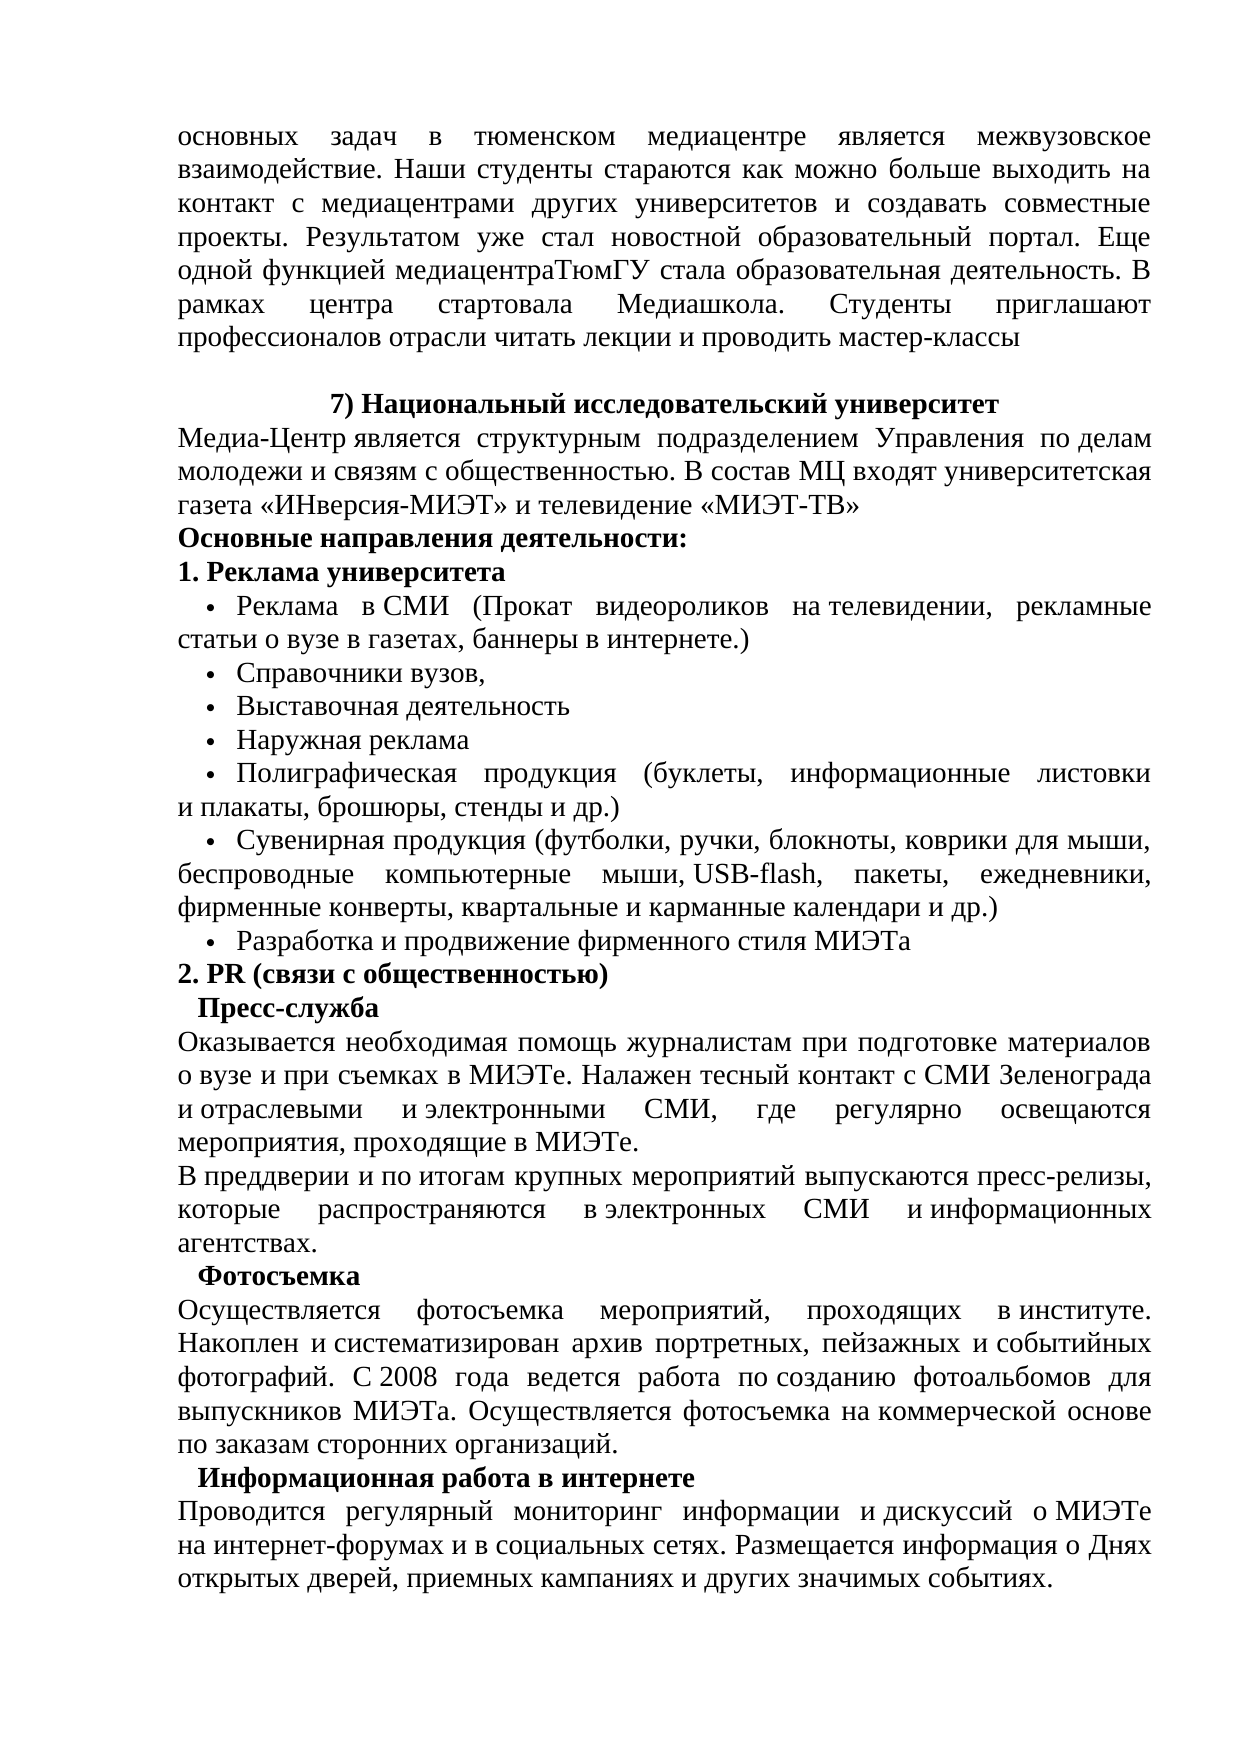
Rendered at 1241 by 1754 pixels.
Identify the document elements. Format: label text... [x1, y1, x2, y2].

text Проводится регулярный мониторинг информации и дискуссий о МИЭТе на интернет-форумах и в социальных сетях. Размещается информация о Днях открытых дверей, приемных кампаниях и других значимых событиях. [177, 1493, 1152, 1594]
list Полиграфическая продукция (буклеты, информационные листовки и плакаты, брошюры, стенды и др.) [177, 755, 1152, 822]
text Медиа-Центр является структурным подразделением Управления по делам молодежи и связям с общественностью. В состав МЦ входят университетская газета «ИНверсия-МИЭТ» и телевидение «МИЭТ-ТВ» [177, 447, 1152, 521]
list Справочники вузов, [177, 655, 1152, 688]
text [177, 118, 1152, 353]
text Оказывается необходимая помощь журналистам при подготовке материалов о вузе и при съемках в МИЭТе. Налажен тесный контакт с СМИ Зеленограда и отраслевыми и электронными СМИ, где регулярно освещаются мероприятия, проходящие в МИЭТе. [177, 1024, 1152, 1158]
text В преддверии и по итогам крупных мероприятий выпускаются пресс-релизы, которые распространяются в электронных СМИ и информационных агентствах. [177, 1158, 1152, 1258]
list Сувенирная продукция (футболки, ручки, блокноты, коврики для мыши, беспроводные компьютерные мыши, USB-flash, пакеты, ежедневники, фирменные конверты, квартальные и карманные календари и др.) [177, 822, 1152, 923]
text Информационная работа в интернете [177, 1460, 1152, 1493]
text Осуществляется фотосъемка мероприятий, проходящих в институте. Накоплен и систематизирован архив портретных, пейзажных и событийных фотографий. С 2008 года ведется работа по созданию фотоальбомов для выпускников МИЭТа. Осуществляется фотосъемка на коммерческой основе по заказам сторонних организаций. [177, 1292, 1152, 1460]
list Выставочная деятельность [177, 688, 1152, 722]
text Пресс-служба [177, 990, 1152, 1024]
text 2. PR (связи с общественностью) [177, 957, 1152, 990]
list Наружная реклама [177, 722, 1152, 755]
text 1. Реклама университета [177, 554, 1152, 588]
text Основные направления деятельности: [177, 521, 1152, 554]
list Разработка и продвижение фирменного стиля МИЭТа [177, 923, 1152, 957]
text Фотосъемка [177, 1258, 1152, 1292]
text 7) Национальный исследовательский университет [177, 386, 1152, 420]
list Реклама в СМИ (Прокат видеороликов на телевидении, рекламные статьи о вузе в газетах, баннеры в интернете.) [177, 588, 1152, 655]
